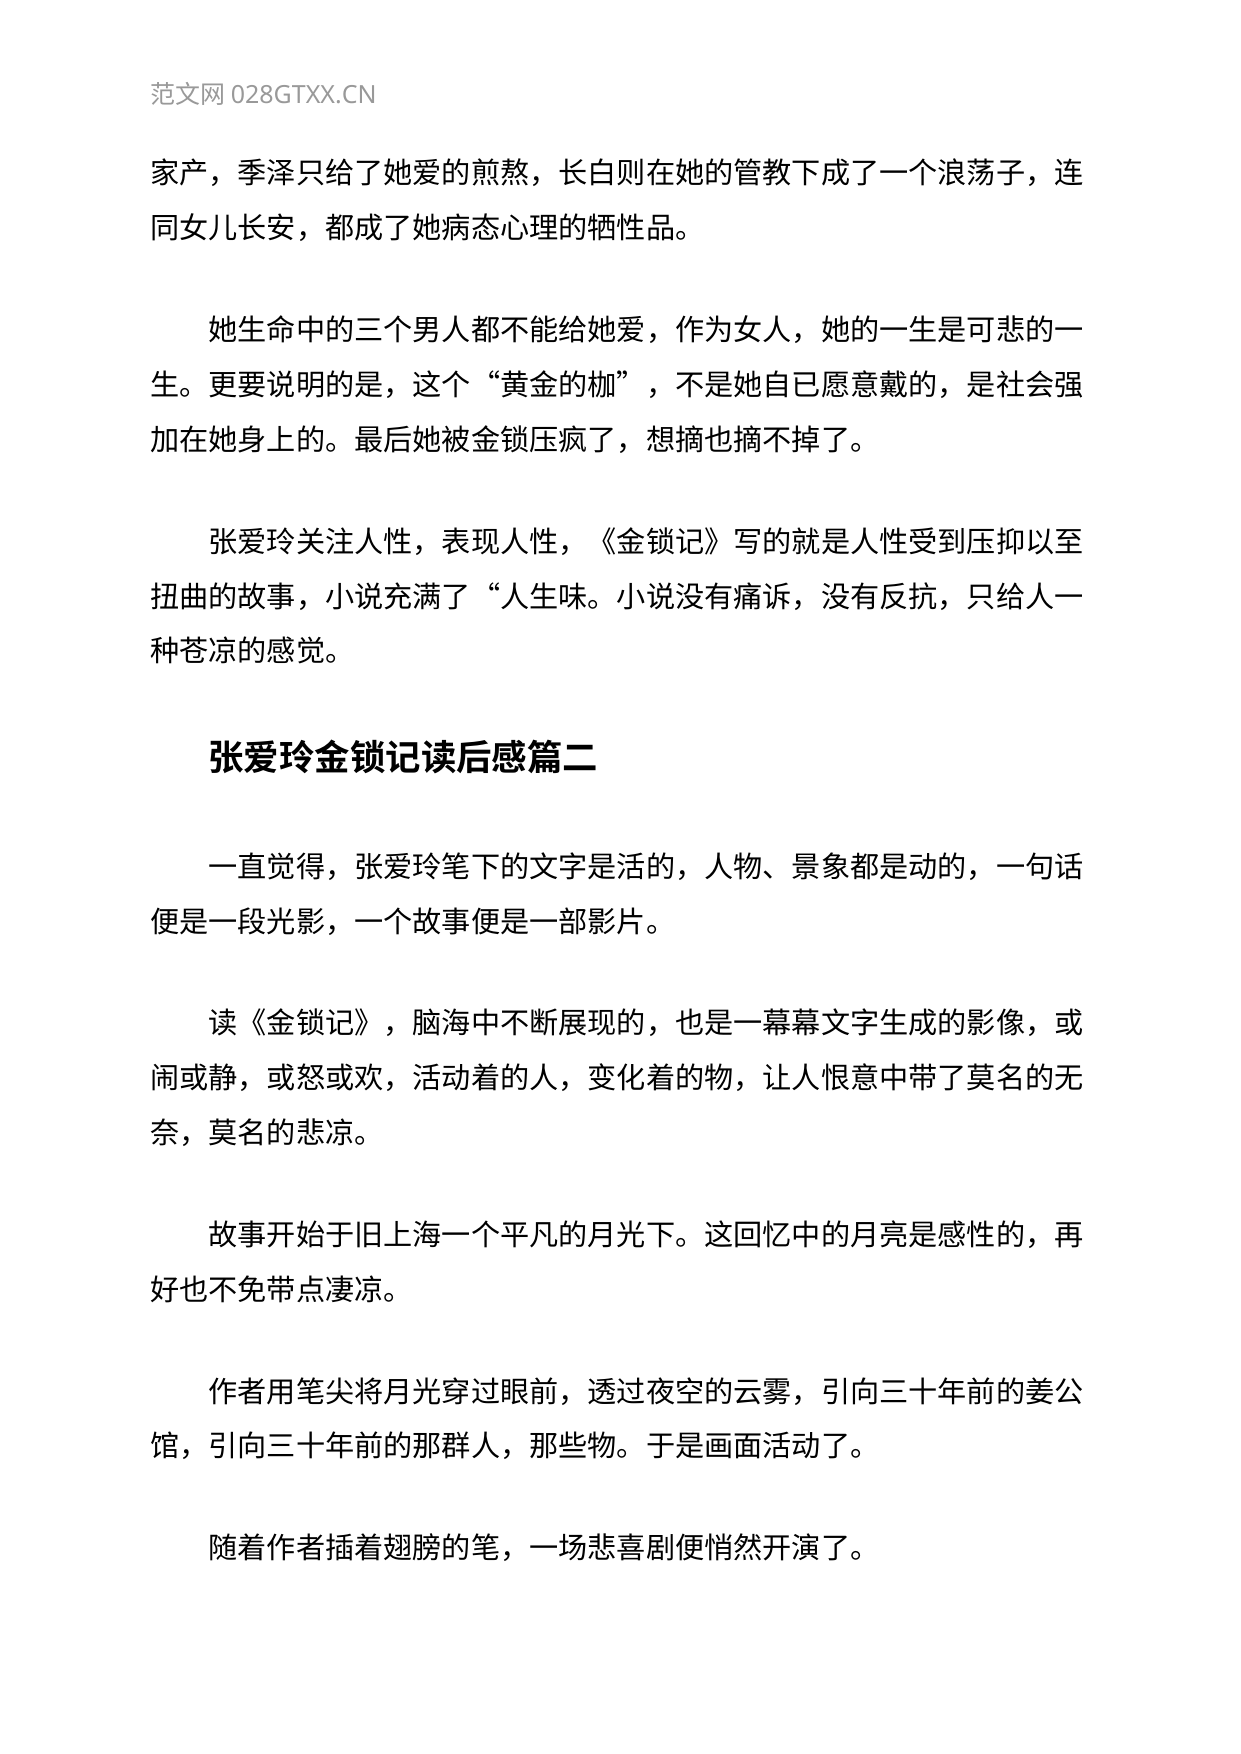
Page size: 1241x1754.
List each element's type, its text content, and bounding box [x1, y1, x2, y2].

text 作者用笔尖将月光穿过眼前，透过夜空的云雾，引向三十年前的姜公馆，引向三十年前的那群人，那些物。于是画面活动了。 [150, 1368, 1090, 1465]
text 她生命中的三个男人都不能给她爱，作为女人，她的一生是可悲的一生。更要说明的是，这个“黄金的枷”，不是她自已愿意戴的，是社会强加在她身上的。最后她被金锁压疯了，想摘也摘不掉了。 [150, 307, 1090, 459]
text 张爱玲金锁记读后感篇二 [150, 730, 1090, 781]
text 张爱玲关注人性，表现人性，《金锁记》写的就是人性受到压抑以至扭曲的故事，小说充满了“人生味。小说没有痛诉，没有反抗，只给人一种苍凉的感觉。 [150, 518, 1090, 670]
text 随着作者插着翅膀的笔，一场悲喜剧便悄然开演了。 [150, 1525, 1090, 1567]
text 一直觉得，张爱玲笔下的文字是活的，人物、景象都是动的，一句话便是一段光影，一个故事便是一部影片。 [150, 843, 1090, 940]
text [150, 150, 1090, 247]
text 读《金锁记》，脑海中不断展现的，也是一幕幕文字生成的影像，或闹或静，或怒或欢，活动着的人，变化着的物，让人恨意中带了莫名的无奈，莫名的悲凉。 [150, 1000, 1090, 1152]
text 故事开始于旧上海一个平凡的月光下。这回忆中的月亮是感性的，再好也不免带点凄凉。 [150, 1211, 1090, 1309]
